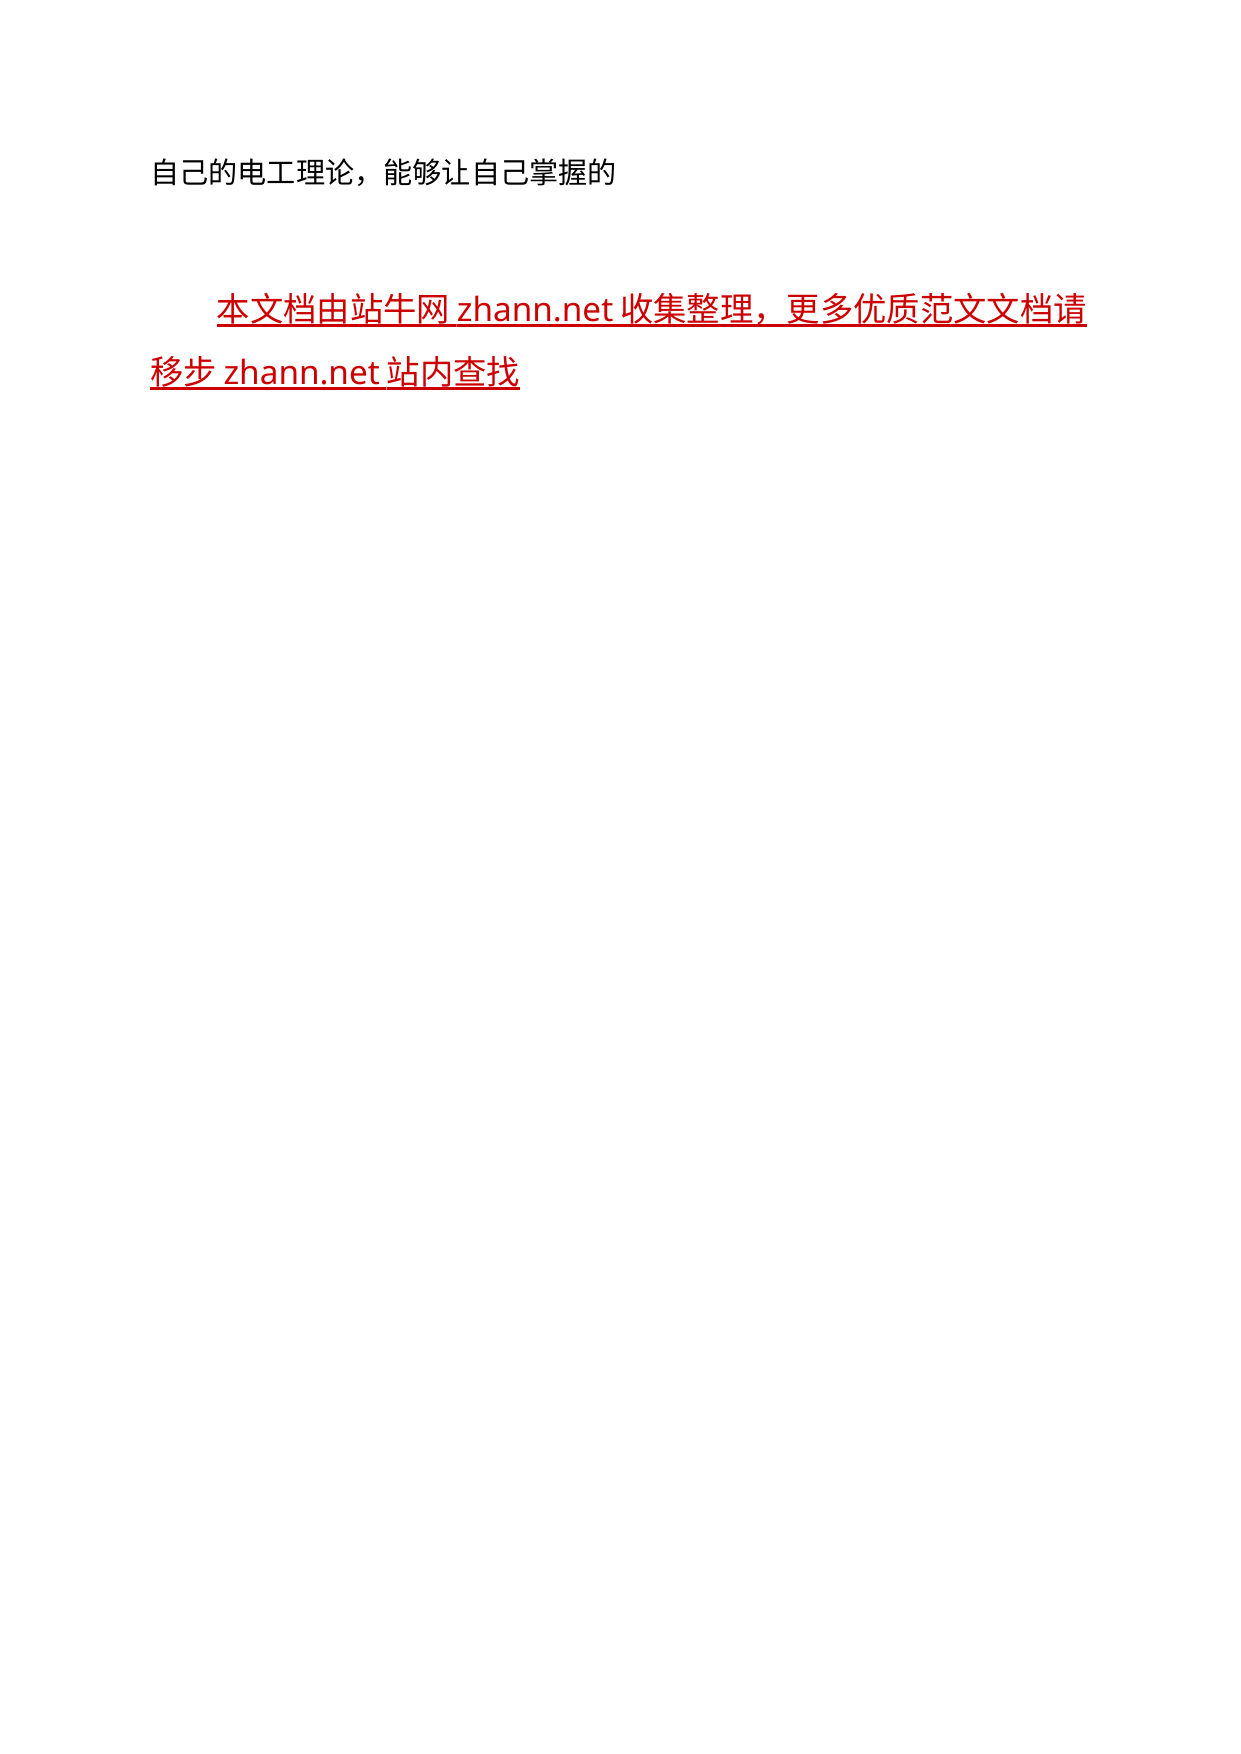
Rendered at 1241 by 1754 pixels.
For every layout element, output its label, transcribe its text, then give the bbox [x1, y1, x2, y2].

text 本文档由站牛网zhann.net收集整理，更多优质范文文档请移步zhann.net站内查找 [150, 283, 1090, 394]
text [150, 150, 1090, 192]
